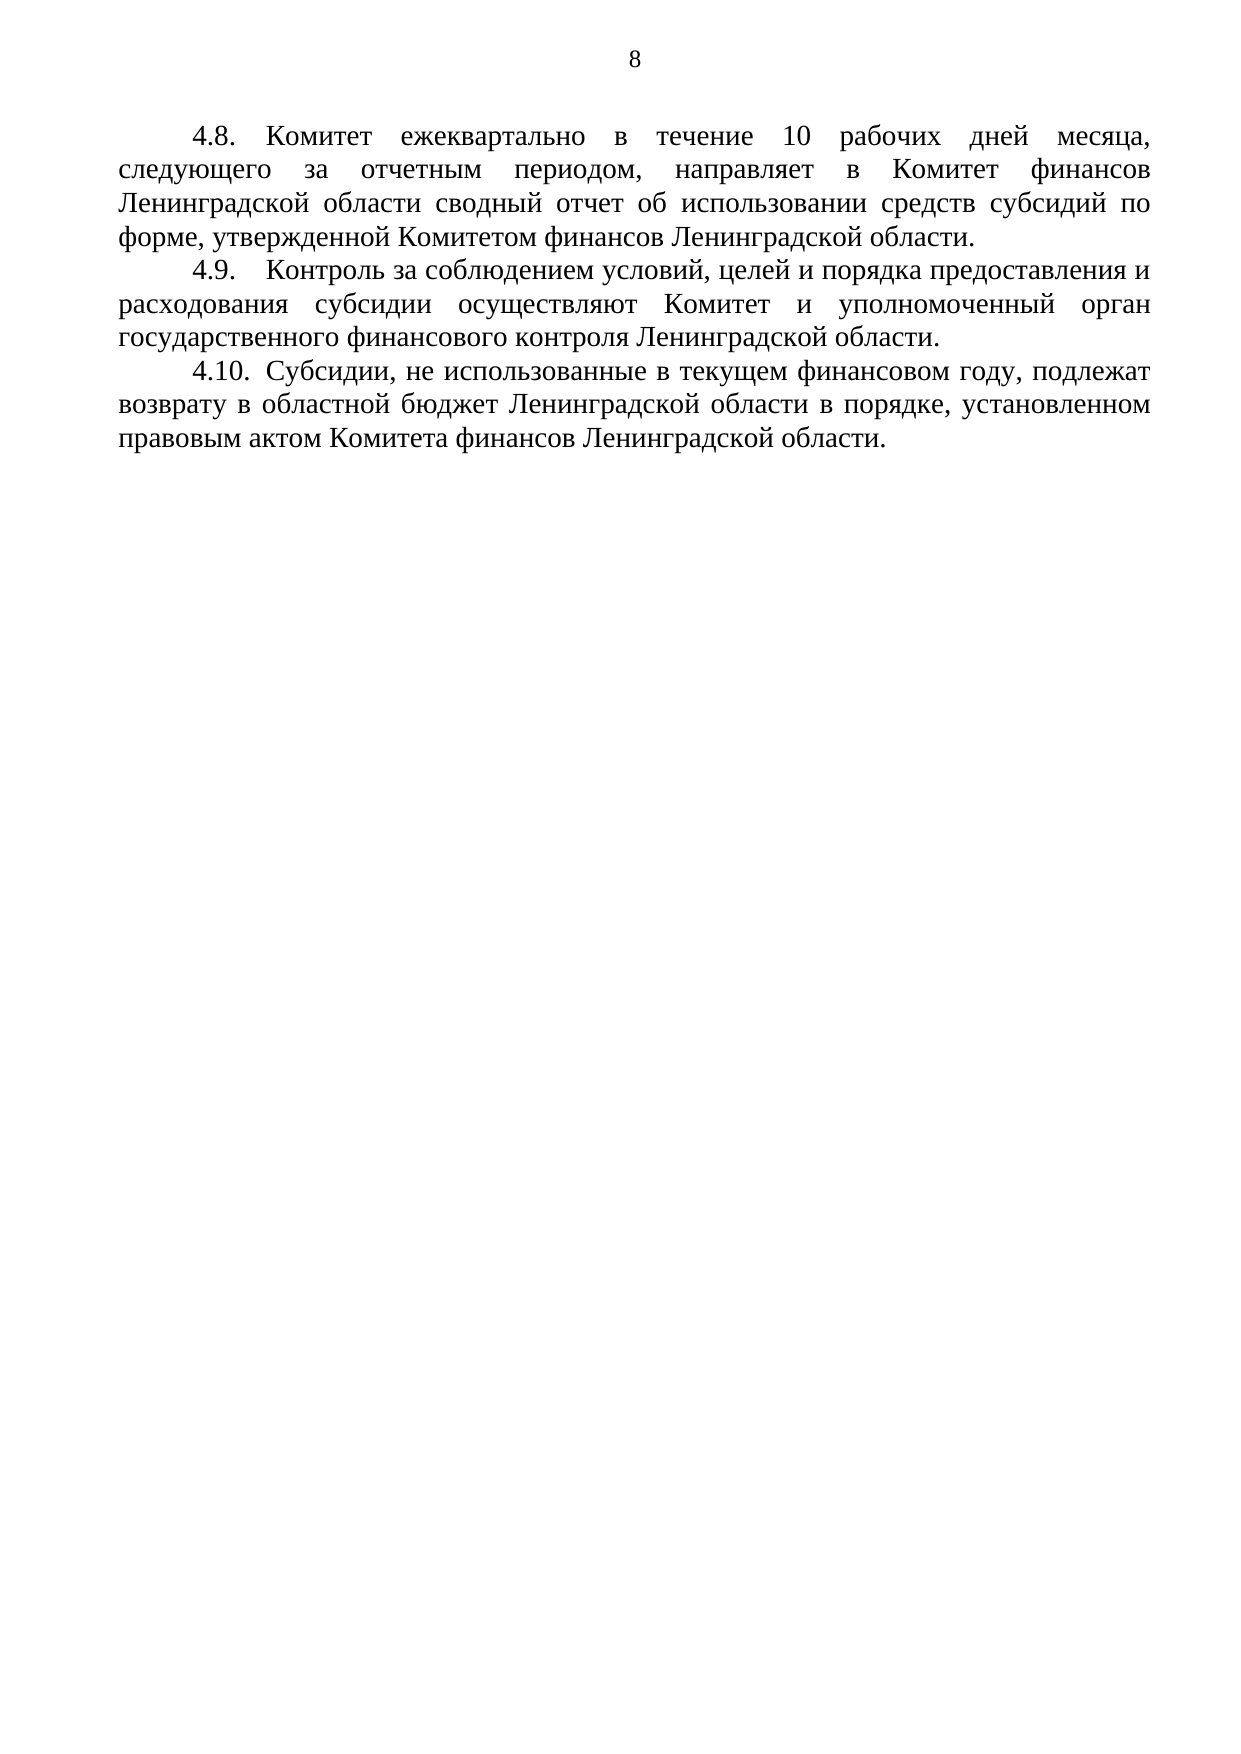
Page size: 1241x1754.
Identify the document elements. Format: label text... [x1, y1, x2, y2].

text 4.9. Контроль за соблюдением условий, целей и порядка предоставления и расходования субсидии осуществляют Комитет и уполномоченный орган государственного финансового контроля Ленинградской области. [118, 252, 1152, 353]
text 4.8. Комитет ежеквартально в течение 10 рабочих дней месяца, следующего за отчетным периодом, направляет в Комитет финансов Ленинградской области сводный отчет об использовании средств субсидий по форме, утвержденной Комитетом финансов Ленинградской области. [118, 118, 1152, 252]
text 4.10. Субсидии, не использованные в текущем финансовом году, подлежат возврату в областной бюджет Ленинградской области в порядке, установленном правовым актом Комитета финансов Ленинградской области. [118, 353, 1152, 453]
